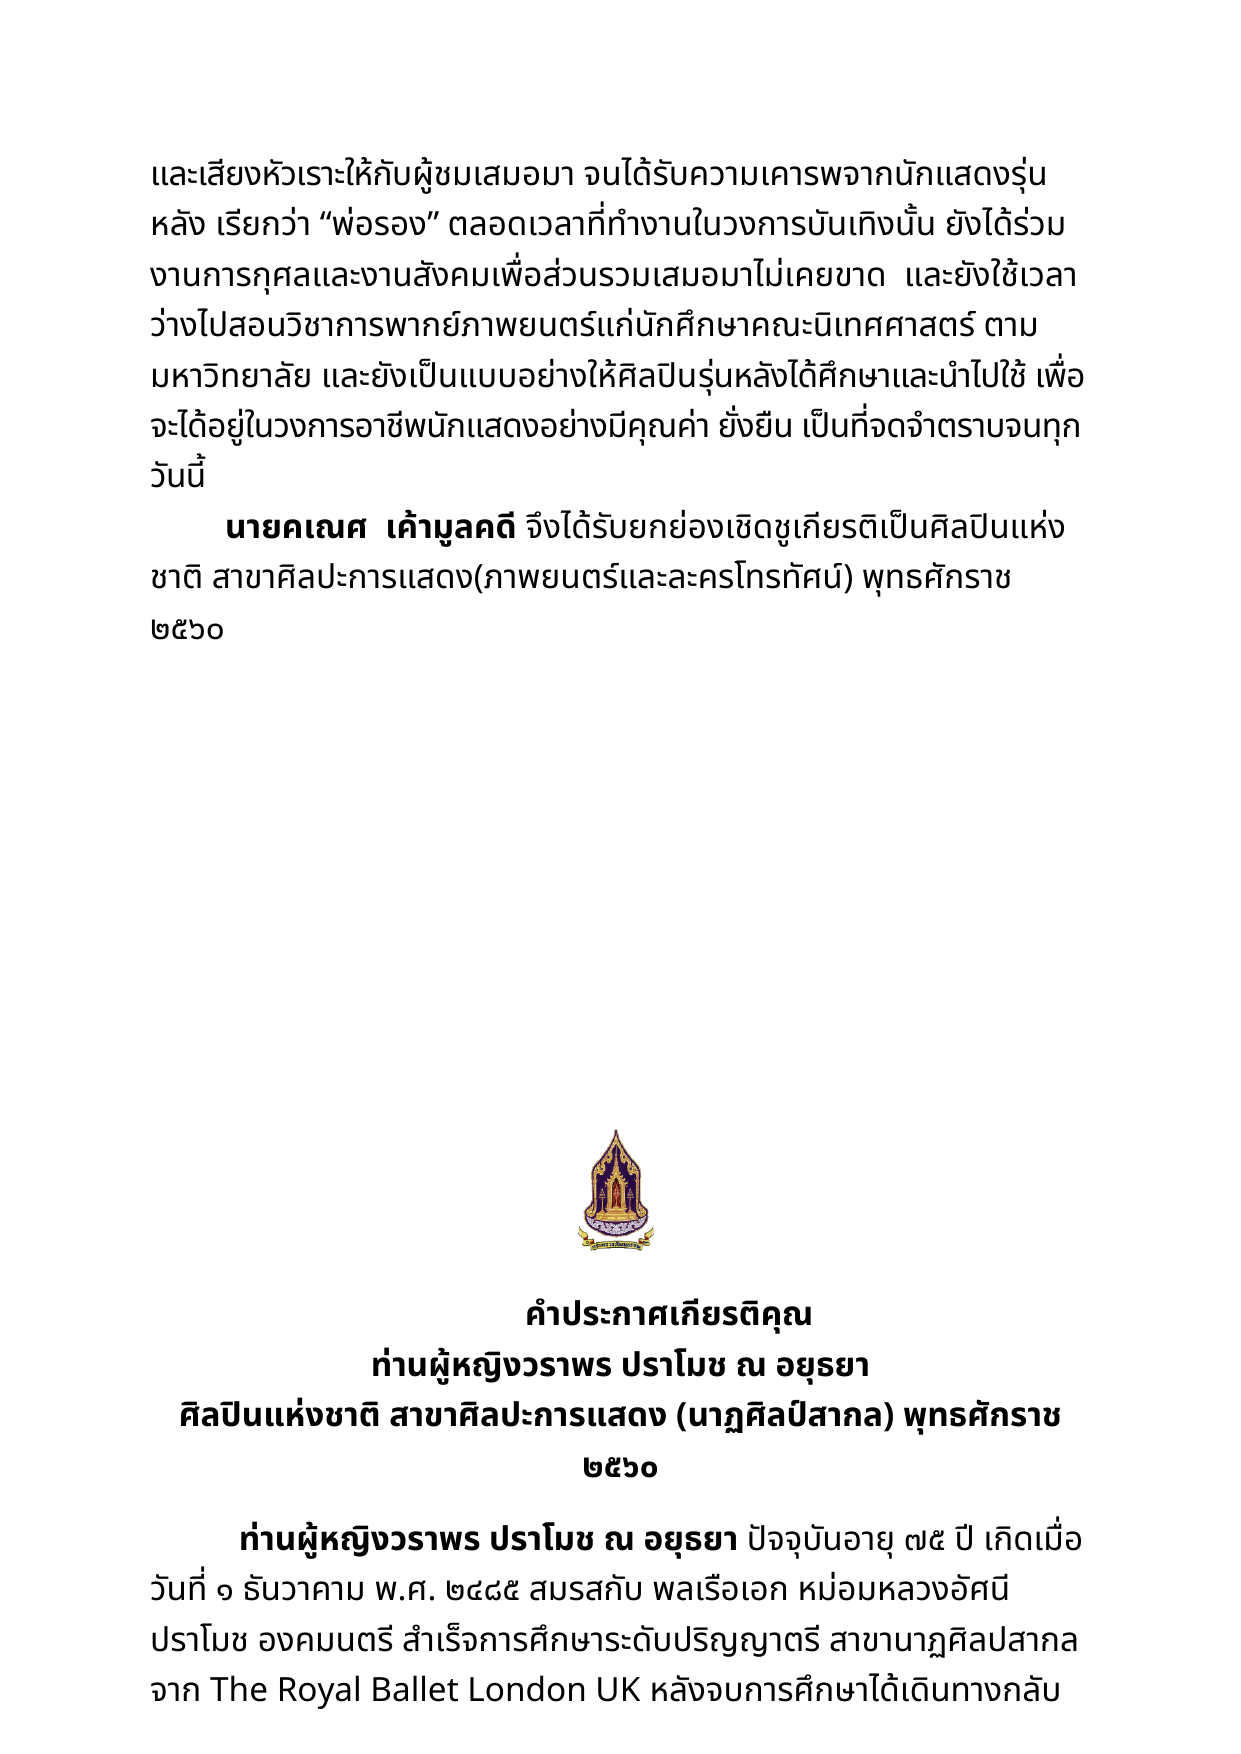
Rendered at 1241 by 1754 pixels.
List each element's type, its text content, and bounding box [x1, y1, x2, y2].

text คำประกาศเกียรติคุณ [450, 1290, 1090, 1341]
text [150, 1515, 1090, 1717]
text ท่านผู้หญิงวราพร ปราโมช ณ อยุธยา [150, 1341, 1090, 1391]
text นายคเณศ เค้ามูลคดี จึงได้รับยกย่องเชิดชูเกียรติเป็นศิลปินแห่งชาติ สาขาศิลปะการแสดง(ภาพยนตร์และละครโทรทัศน์) พุทธศักราช ๒๕๖๐ [150, 503, 1090, 654]
picture [573, 1123, 654, 1252]
text ศิลปินแห่งชาติ สาขาศิลปะการแสดง (นาฏศิลป์สากล) พุทธศักราช ๒๕๖๐ [150, 1391, 1090, 1492]
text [150, 150, 1090, 503]
